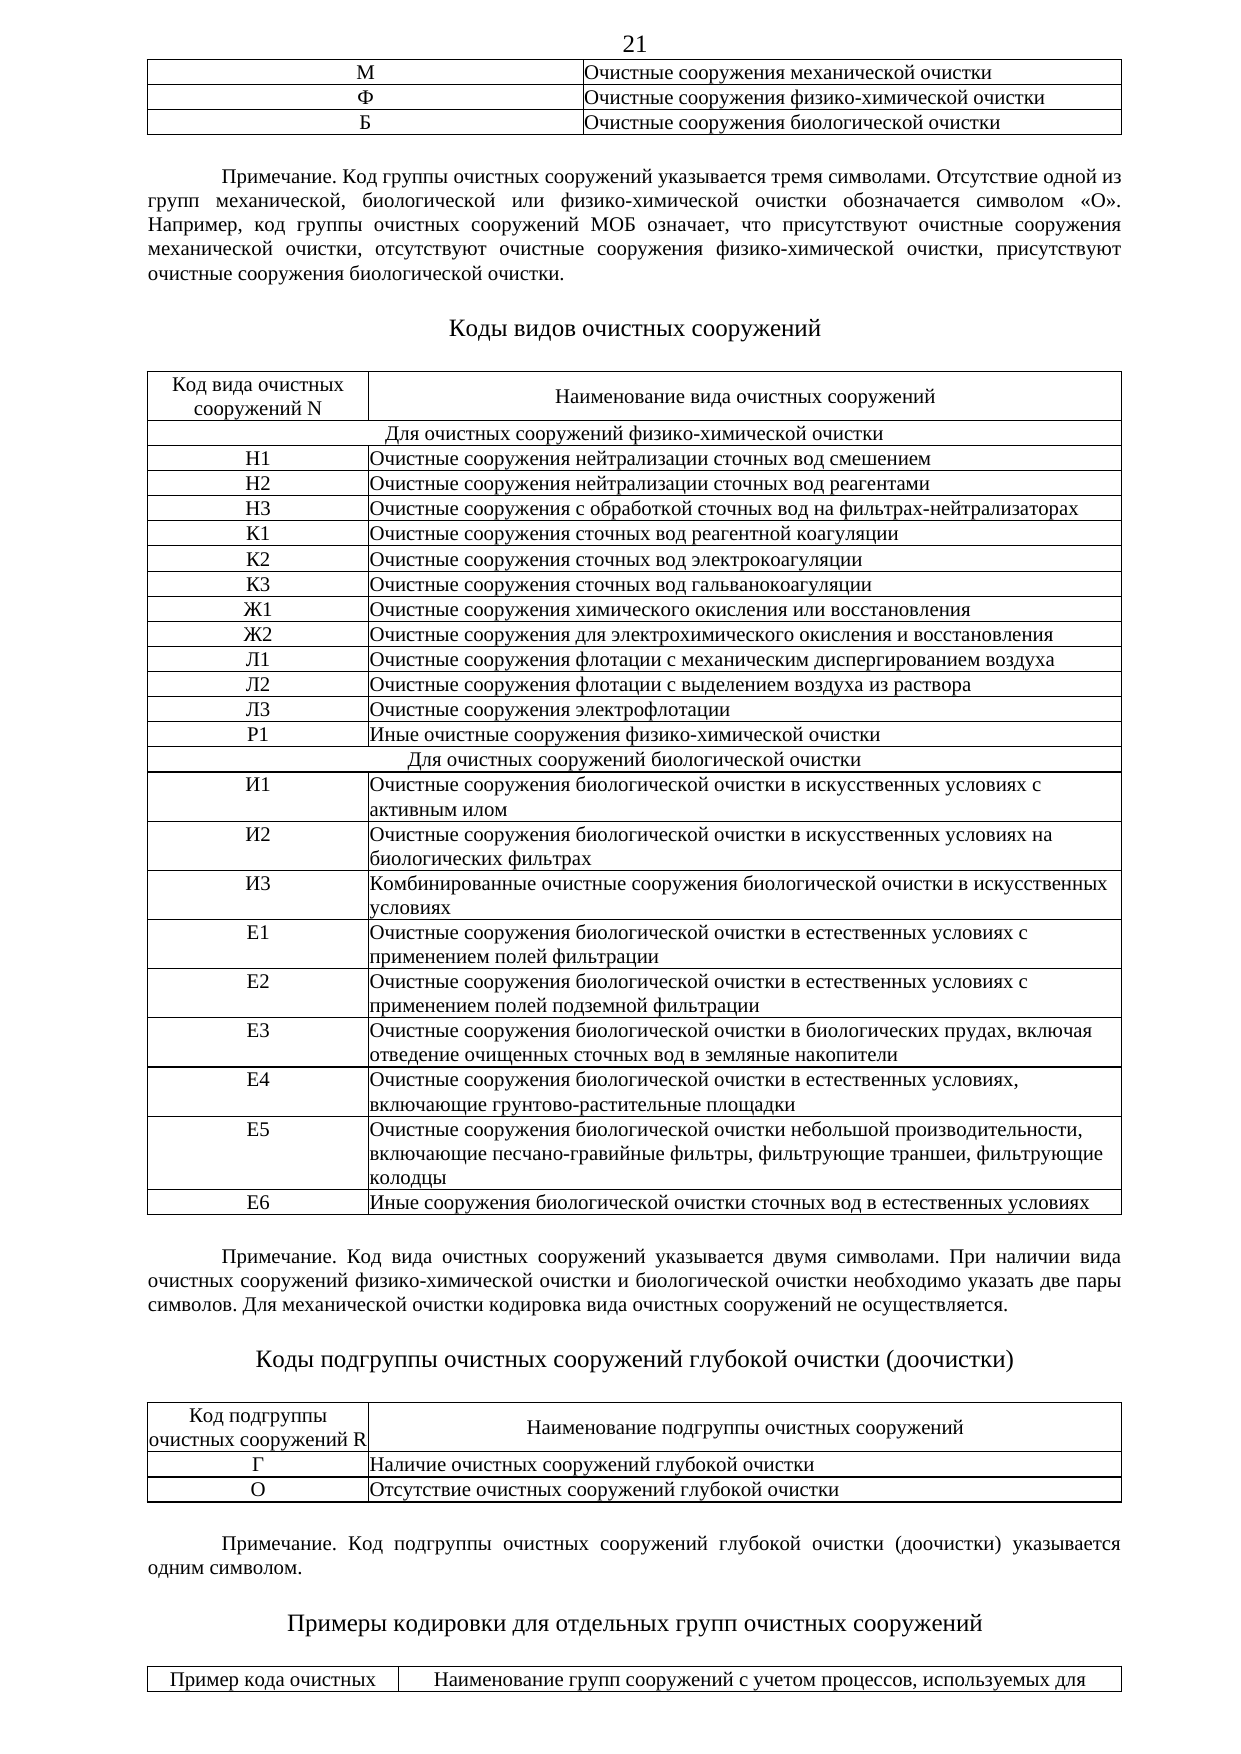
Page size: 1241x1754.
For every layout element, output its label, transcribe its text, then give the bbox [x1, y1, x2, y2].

table_cell Очистные сооружения нейтрализации сточных вод реагентами [369, 471, 1121, 495]
table_cell Для очистных сооружений биологической очистки [148, 747, 1121, 771]
table_cell Е1 [148, 920, 368, 968]
table_cell Ж2 [148, 622, 368, 646]
text Примечание. Код вида очистных сооружений указывается двумя символами. При наличии вида очистных сооружений физико-химической очистки и биологической очистки необходимо указать две пары символов. Для механической очистки кодировка вида очистных сооружений не осуществляется. [148, 1244, 1122, 1316]
table_cell Очистные сооружения биологической очистки [584, 110, 1121, 134]
table_cell Е5 [148, 1117, 368, 1189]
table_cell Очистные сооружения нейтрализации сточных вод смешением [369, 446, 1121, 470]
table_cell Б [148, 110, 583, 134]
table_header Наименование вида очистных сооружений [369, 372, 1121, 420]
table_cell Очистные сооружения для электрохимического окисления и восстановления [369, 622, 1121, 646]
table_cell М [148, 60, 583, 84]
text Коды видов очистных сооружений [148, 313, 1122, 342]
text Примечание. Код подгруппы очистных сооружений глубокой очистки (доочистки) указывается одним символом. [148, 1531, 1122, 1579]
table_cell Очистные сооружения сточных вод электрокоагуляции [369, 546, 1121, 571]
table_cell Очистные сооружения биологической очистки в естественных условиях, включающие грунтово-растительные площадки [369, 1068, 1121, 1116]
table_cell Очистные сооружения биологической очистки в искусственных условиях на биологических фильтрах [369, 822, 1121, 870]
table_cell Н3 [148, 496, 368, 520]
text Примечание. Код группы очистных сооружений указывается тремя символами. Отсутствие одной из групп механической, биологической или физико-химической очистки обозначается символом «О». Например, код группы очистных сооружений МОБ означает, что присутствуют очистные сооружения механической очистки, отсутствуют очистные сооружения физико-химической очистки, присутствуют очистные сооружения биологической очистки. [148, 164, 1122, 284]
table_cell Наличие очистных сооружений глубокой очистки [369, 1452, 1121, 1476]
table_cell Л3 [148, 697, 368, 721]
table_cell Иные очистные сооружения физико-химической очистки [369, 722, 1121, 746]
table_cell И3 [148, 871, 368, 919]
table_cell К1 [148, 521, 368, 545]
table_cell Отсутствие очистных сооружений глубокой очистки [369, 1478, 1121, 1501]
table_cell Очистные сооружения физико-химической очистки [584, 85, 1121, 109]
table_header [399, 1667, 1121, 1691]
table_cell Е4 [148, 1068, 368, 1116]
text Коды подгруппы очистных сооружений глубокой очистки (доочистки) [148, 1344, 1122, 1373]
table_cell Очистные сооружения биологической очистки в естественных условиях с применением полей фильтрации [369, 920, 1121, 968]
table_cell Комбинированные очистные сооружения биологической очистки в искусственных условиях [369, 871, 1121, 919]
table_cell Н1 [148, 446, 368, 470]
table_cell Очистные сооружения электрофлотации [369, 697, 1121, 721]
table_cell Очистные сооружения биологической очистки в естественных условиях с применением полей подземной фильтрации [369, 969, 1121, 1017]
table_cell Г [148, 1452, 368, 1476]
table_cell Л1 [148, 647, 368, 671]
text Примеры кодировки для отдельных групп очистных сооружений [148, 1608, 1122, 1637]
table_cell Очистные сооружения биологической очистки в искусственных условиях с активным илом [369, 773, 1121, 821]
table_cell Р1 [148, 722, 368, 746]
table_cell К3 [148, 572, 368, 596]
table_cell О [148, 1478, 368, 1501]
table_cell Очистные сооружения биологической очистки небольшой производительности, включающие песчано-гравийные фильтры, фильтрующие траншеи, фильтрующие колодцы [369, 1117, 1121, 1189]
table_header Наименование подгруппы очистных сооружений [369, 1403, 1121, 1451]
table_header Код вида очистных сооружений N [148, 372, 368, 420]
table_cell Е3 [148, 1018, 368, 1066]
table_header Код подгруппы очистных сооружений R [148, 1403, 368, 1451]
table_cell И1 [148, 773, 368, 821]
table_cell Очистные сооружения химического окисления или восстановления [369, 597, 1121, 621]
table_cell Ф [148, 85, 583, 109]
table_cell Для очистных сооружений физико-химической очистки [148, 421, 1121, 445]
table_cell Очистные сооружения биологической очистки в биологических прудах, включая отведение очищенных сточных вод в земляные накопители [369, 1018, 1121, 1066]
table_cell Очистные сооружения флотации с выделением воздуха из раствора [369, 672, 1121, 696]
table_cell Очистные сооружения с обработкой сточных вод на фильтрах-нейтрализаторах [369, 496, 1121, 520]
table_cell Очистные сооружения сточных вод гальванокоагуляции [369, 572, 1121, 596]
table_cell Очистные сооружения сточных вод реагентной коагуляции [369, 521, 1121, 545]
table_cell Иные сооружения биологической очистки сточных вод в естественных условиях [369, 1190, 1121, 1214]
table_cell Л2 [148, 672, 368, 696]
table_cell И2 [148, 822, 368, 870]
table_cell Ж1 [148, 597, 368, 621]
table_cell Очистные сооружения флотации с механическим диспергированием воздуха [369, 647, 1121, 671]
table_cell Е6 [148, 1190, 368, 1214]
table_cell Е2 [148, 969, 368, 1017]
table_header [148, 1667, 398, 1691]
table_cell Н2 [148, 471, 368, 495]
table_cell Очистные сооружения механической очистки [584, 60, 1121, 84]
table_cell К2 [148, 546, 368, 571]
